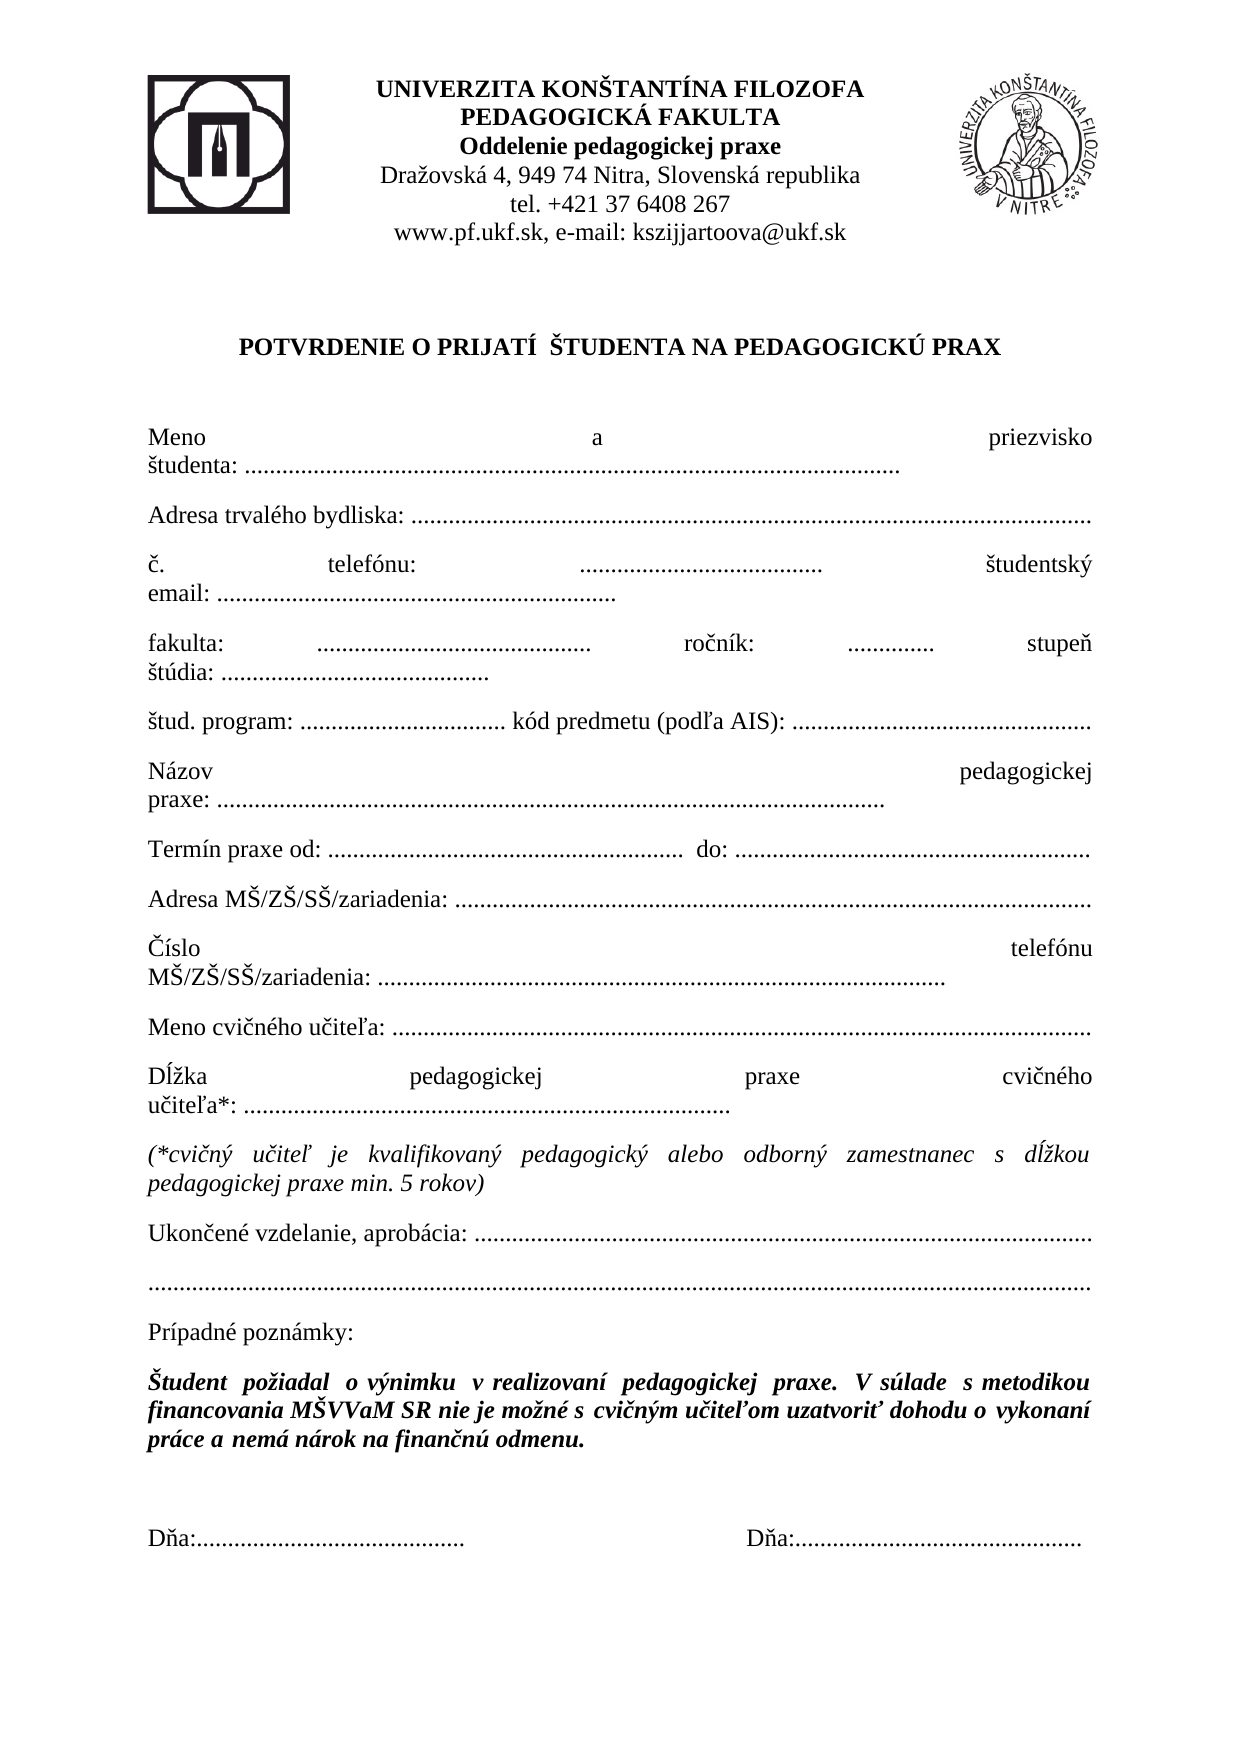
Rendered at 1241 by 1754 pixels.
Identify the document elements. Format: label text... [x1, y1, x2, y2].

text Prípadné poznámky: [148, 1317, 1093, 1346]
text Ukončené vzdelanie, aprobácia: ................................................................................................... [148, 1218, 1093, 1247]
text POTVRDENIE O PRIJATÍ ŠTUDENTA NA PEDAGOGICKÚ PRAX [148, 332, 1093, 361]
text štud. program: ................................. kód predmetu (podľa AIS): ................................................ [148, 706, 1093, 735]
text Meno a priezvisko študenta: ......................................................................................................... [148, 422, 1093, 479]
text Názov pedagogickej praxe: ........................................................................................................... [148, 756, 1093, 813]
text Študent požiadal o výnimku v realizovaní pedagogickej praxe. V súlade s metodikou financovania MŠVVaM SR nie je možné s cvičným učiteľom uzatvoriť dohodu o vykonaní práce a nemá nárok na finančnú odmenu. [148, 1367, 1093, 1453]
text Číslo telefónu MŠ/ZŠ/SŠ/zariadenia: ........................................................................................... [148, 933, 1093, 991]
text Meno cvičného učiteľa: ................................................................................................................ [148, 1012, 1093, 1040]
text Adresa trvalého bydliska: ............................................................................................................. [148, 500, 1093, 529]
text Adresa MŠ/ZŠ/SŠ/zariadenia: ...................................................................................................... [148, 884, 1093, 912]
picture [147, 75, 290, 214]
text ....................................................................................................................................................... [148, 1267, 1093, 1296]
text Dĺžka pedagogickej praxe cvičného učiteľa*: .............................................................................. [148, 1061, 1093, 1119]
text fakulta: ............................................ ročník: .............. stupeň štúdia: ........................................... [148, 628, 1093, 685]
text Termín praxe od: ......................................................... do: ......................................................... [148, 834, 1093, 863]
picture [911, 23, 1146, 264]
text Dňa:........................................... Dňa:.............................................. [148, 1523, 1093, 1552]
text č. telefónu: ....................................... študentský email: ................................................................ [148, 549, 1093, 607]
text (*cvičný učiteľ je kvalifikovaný pedagogický alebo odborný zamestnanec s dĺžkou pedagogickej praxe min. 5 rokov) [148, 1139, 1093, 1197]
